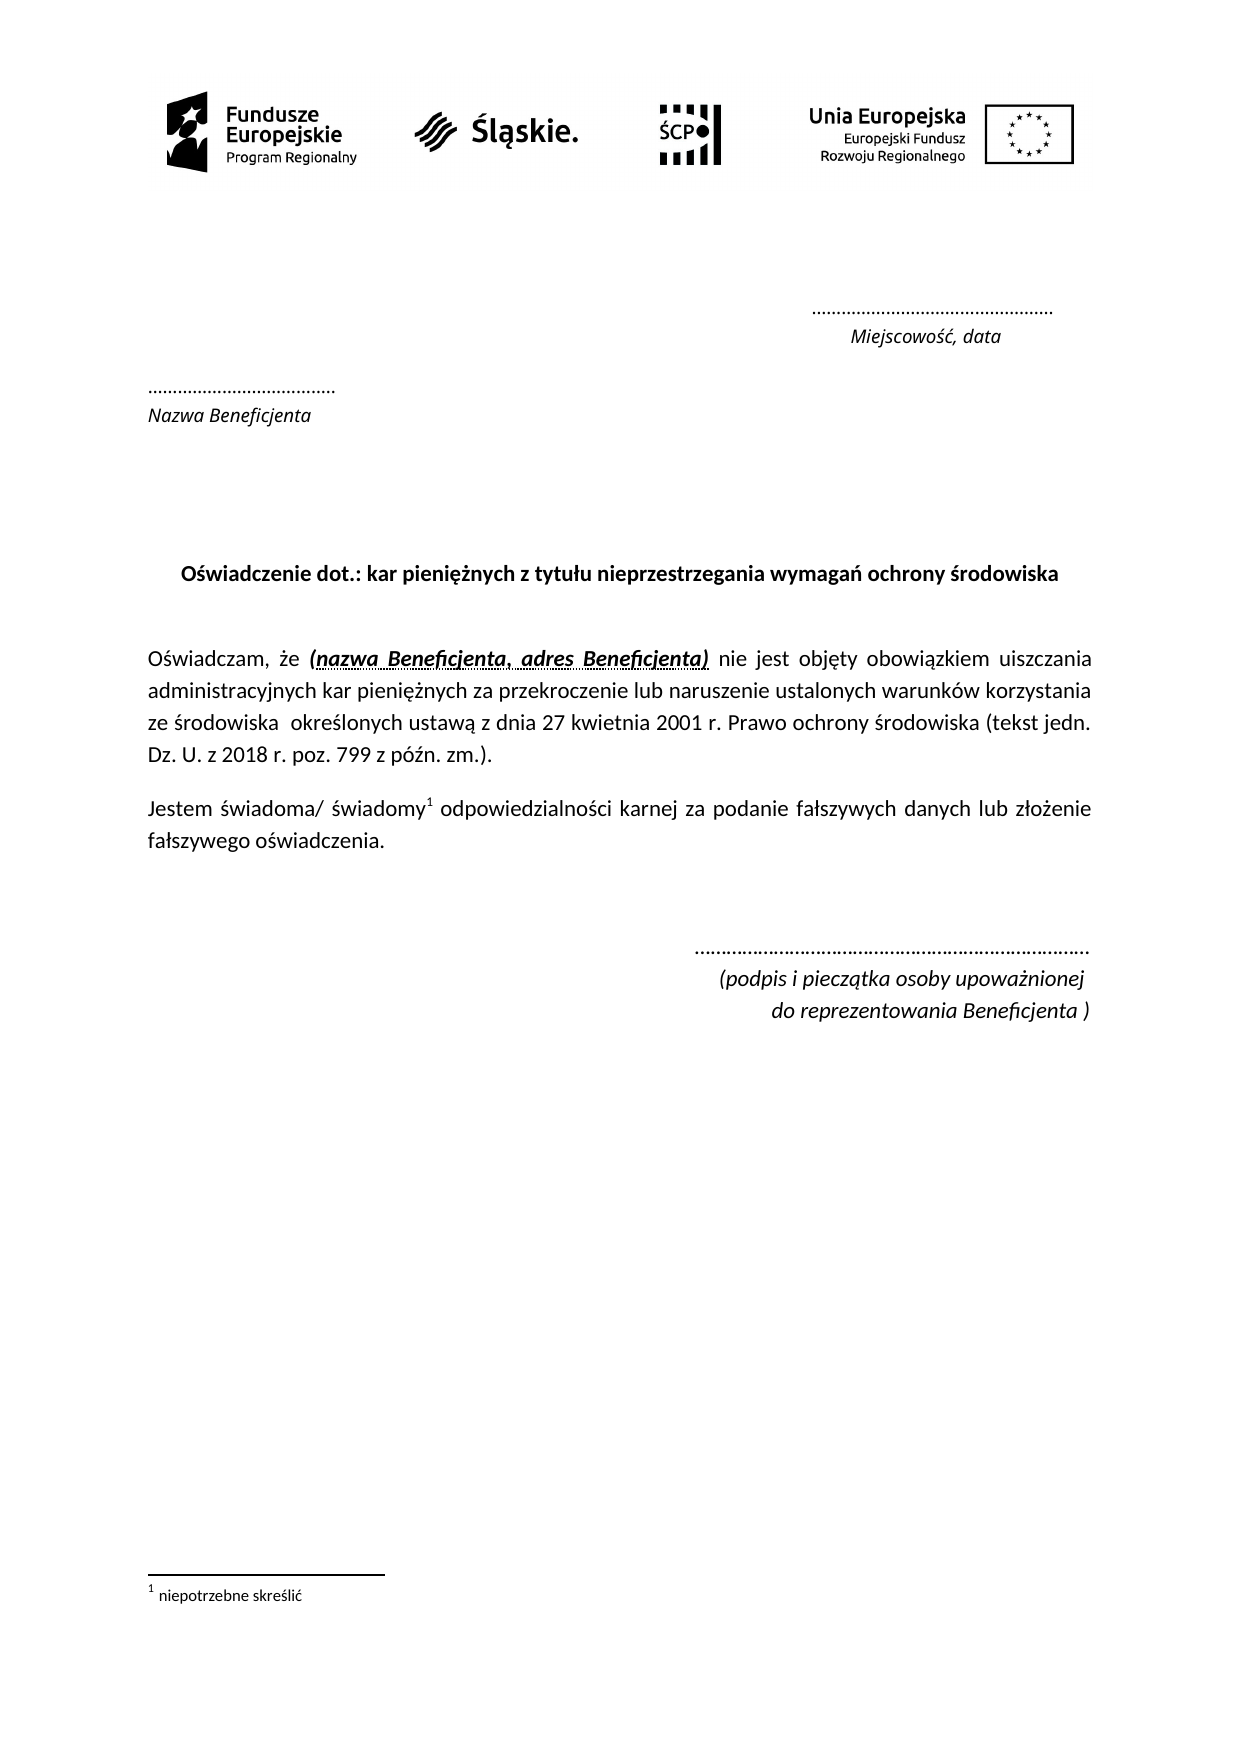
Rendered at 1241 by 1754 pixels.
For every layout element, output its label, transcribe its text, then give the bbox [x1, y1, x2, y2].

text ……………………………….. Nazwa Beneficjenta [148, 373, 1093, 428]
text Oświadczam, że (nazwa Beneficjenta, adres Beneficjenta) nie jest objęty obowiązkiem uiszczania administracyjnych kar pieniężnych za przekroczenie lub naruszenie ustalonych warunków korzystania ze środowiska określonych ustawą z dnia 27 kwietnia 2001 r. Prawo ochrony środowiska (tekst jedn. Dz. U. z 2018 r. poz. 799 z późn. zm.). [148, 644, 1093, 769]
text ………………………………………………………………… (podpis i pieczątka osoby upoważnionej do reprezentowania Beneficjenta ) [148, 932, 1093, 1024]
text …………………………………………. Miejscowość, data [148, 294, 1093, 349]
picture [147, 73, 1093, 191]
text Jestem świadoma/ świadomy odpowiedzialności karnej za podanie fałszywych danych lub złożenie fałszywego oświadczenia. [148, 794, 1093, 854]
text Oświadczenie dot.: kar pieniężnych z tytułu nieprzestrzegania wymagań ochrony środowiska [148, 559, 1093, 619]
